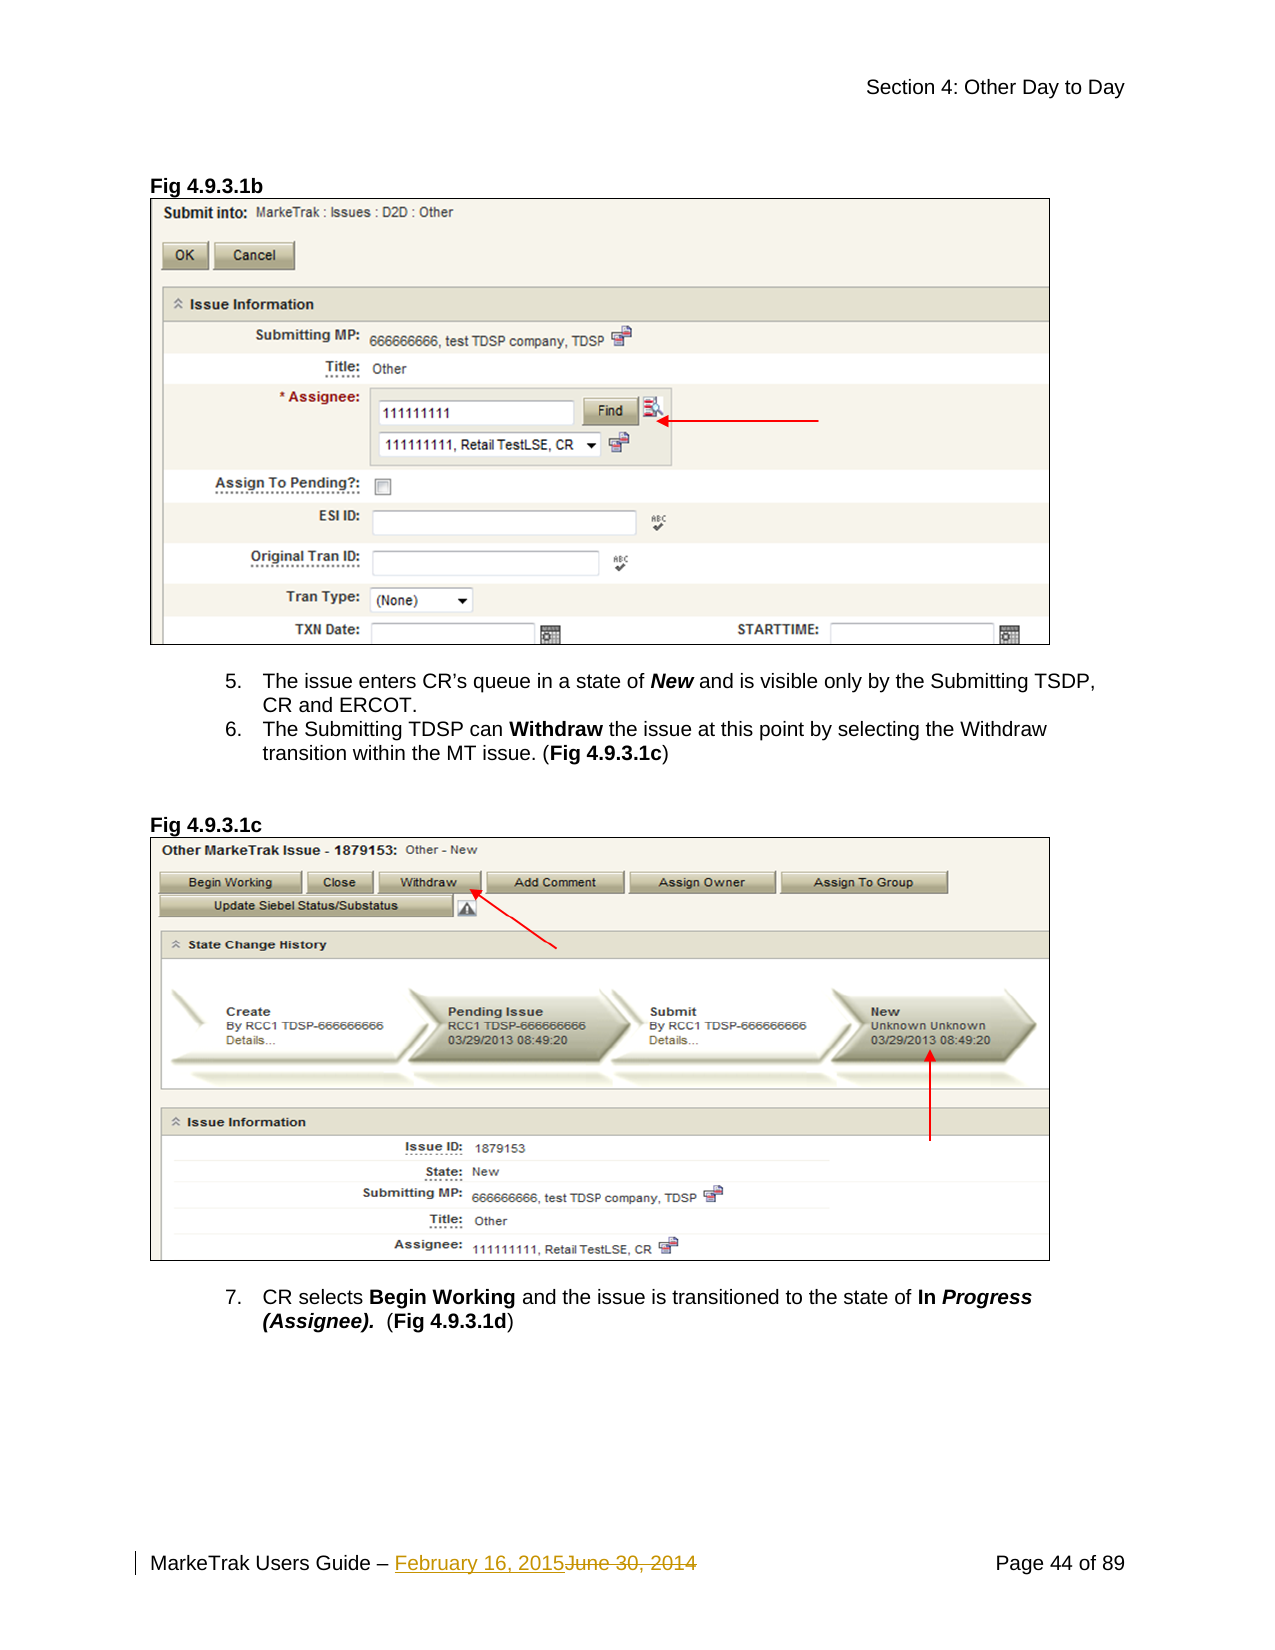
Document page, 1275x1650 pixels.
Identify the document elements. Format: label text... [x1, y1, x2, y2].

picture [151, 838, 1049, 1260]
list The Submitting TDSP can Withdraw the issue at this point by selecting the Withdraw transition within the MT issue. (Fig 4.9.3.1c) [225, 717, 1125, 765]
text Fig 4.9.3.1b [150, 174, 1125, 198]
picture [151, 199, 1049, 644]
list CR selects Begin Working and the issue is transitioned to the state of In Progress (Assignee). (Fig 4.9.3.1d) [225, 1285, 1125, 1333]
text Fig 4.9.3.1c [150, 813, 1125, 837]
list The issue enters CR’s queue in a state of New and is visible only by the Submitting TSDP, CR and ERCOT. [225, 669, 1125, 717]
